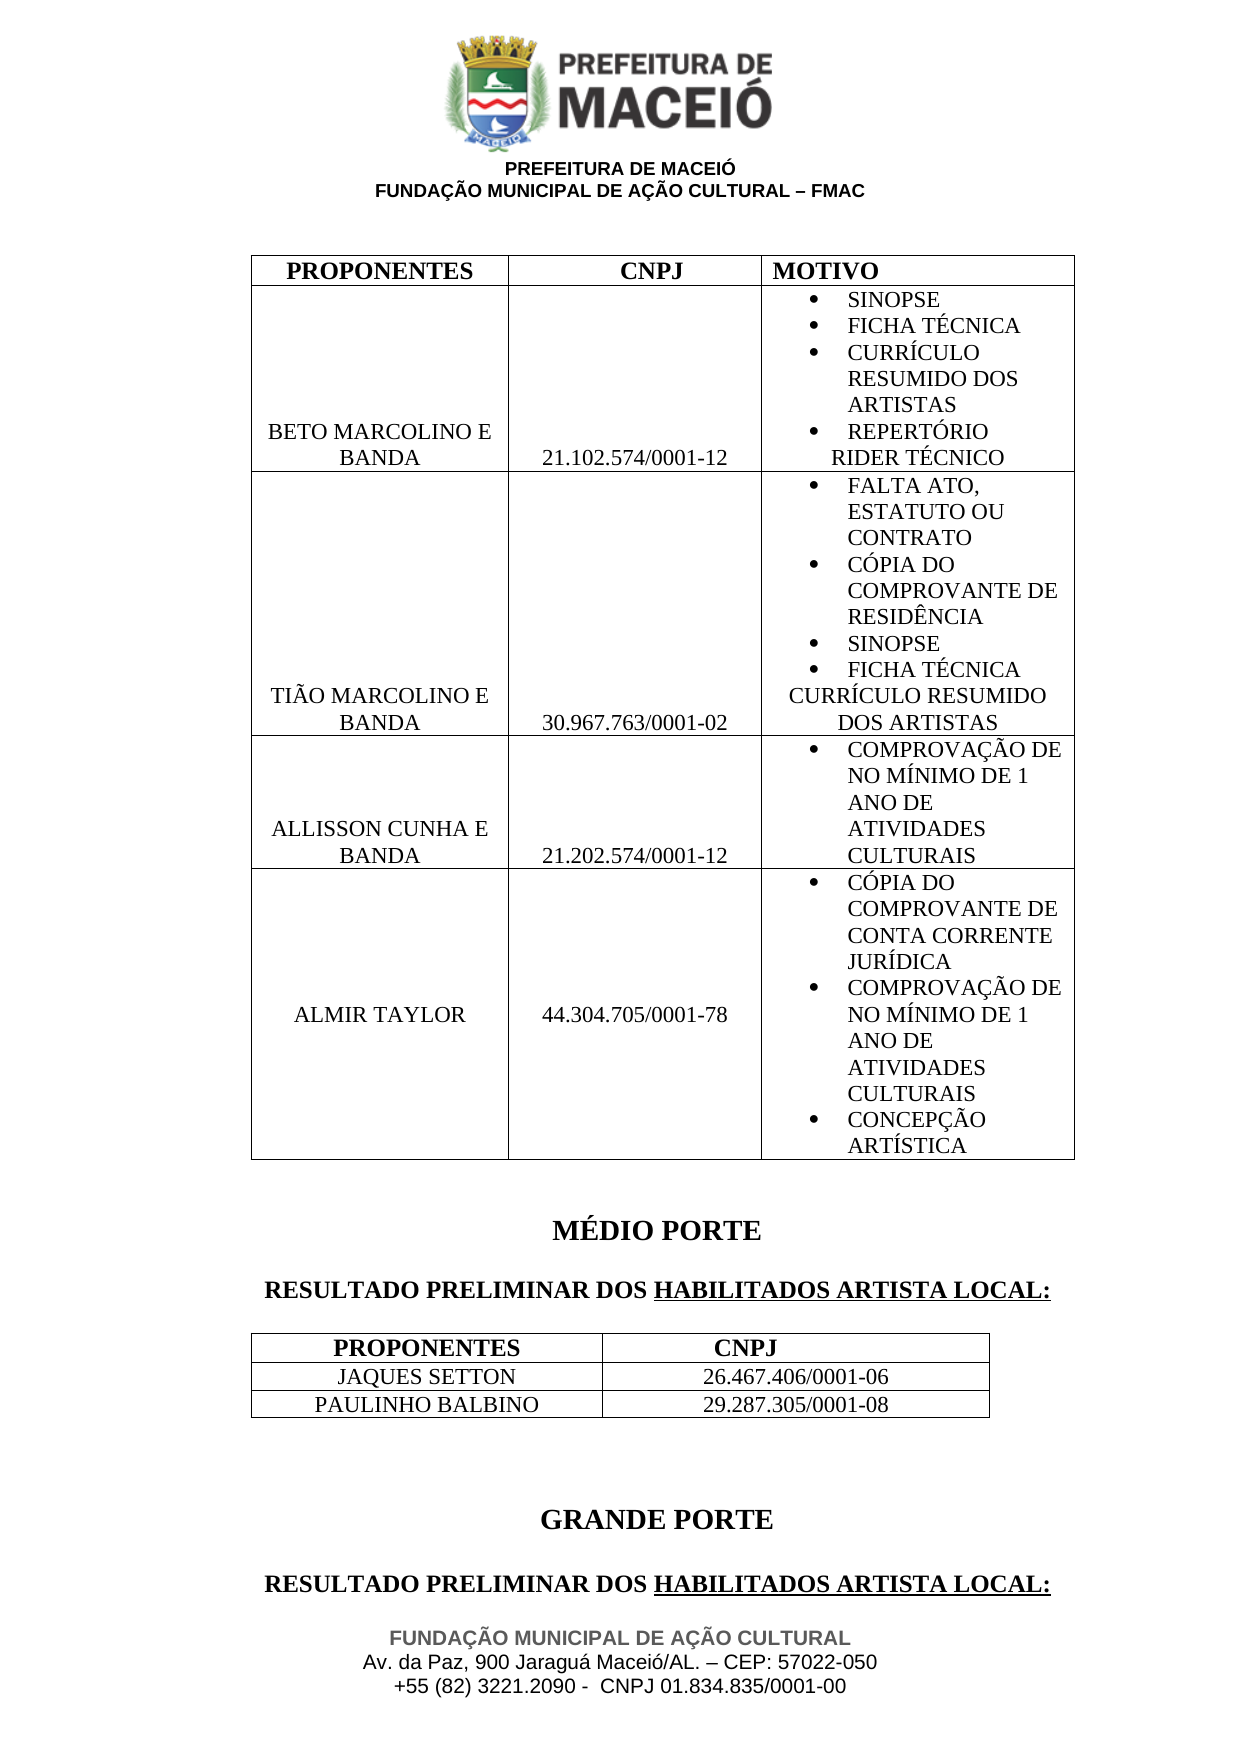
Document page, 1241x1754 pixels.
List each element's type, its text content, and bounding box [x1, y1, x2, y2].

table_header PROPONENTES [252, 256, 508, 285]
table_header CNPJ [603, 1334, 989, 1362]
table_header CNPJ [509, 256, 761, 285]
table_cell ALLISSON CUNHA E BANDA [252, 736, 508, 868]
table_header MOTIVO [762, 256, 1074, 285]
text MÉDIO PORTE [177, 1213, 1063, 1246]
table_cell FALTA ATO, ESTATUTO OU CONTRATO CÓPIA DO COMPROVANTE DE RESIDÊNCIA SINOPSE FICHA TÉCNICA CURRÍCULO RESUMIDO DOS ARTISTAS [762, 472, 1074, 735]
table_cell ALMIR TAYLOR [252, 869, 508, 1159]
table_header PROPONENTES [252, 1334, 602, 1362]
table_cell SINOPSE FICHA TÉCNICA CURRÍCULO RESUMIDO DOS ARTISTAS REPERTÓRIO RIDER TÉCNICO [762, 286, 1074, 471]
text GRANDE PORTE [177, 1502, 1063, 1536]
table_cell COMPROVAÇÃO DE NO MÍNIMO DE 1 ANO DE ATIVIDADES CULTURAIS [762, 736, 1074, 868]
table_cell 30.967.763/0001-02 [509, 472, 761, 735]
table_cell 21.102.574/0001-12 [509, 286, 761, 471]
table_cell 44.304.705/0001-78 [509, 869, 761, 1159]
table_cell 26.467.406/0001-06 [603, 1363, 989, 1390]
table_cell JAQUES SETTON [252, 1363, 602, 1390]
table_cell PAULINHO BALBINO [252, 1391, 602, 1417]
text RESULTADO PRELIMINAR DOS HABILITADOS ARTISTA LOCAL: [252, 1569, 1063, 1598]
table_cell TIÃO MARCOLINO E BANDA [252, 472, 508, 735]
table_cell 21.202.574/0001-12 [509, 736, 761, 868]
table_cell 29.287.305/0001-08 [603, 1391, 989, 1417]
text RESULTADO PRELIMINAR DOS HABILITADOS ARTISTA LOCAL: [252, 1275, 1063, 1304]
picture [438, 28, 782, 159]
table_cell BETO MARCOLINO E BANDA [252, 286, 508, 471]
table_cell CÓPIA DO COMPROVANTE DE CONTA CORRENTE JURÍDICA COMPROVAÇÃO DE NO MÍNIMO DE 1 ANO DE ATIVIDADES CULTURAIS CONCEPÇÃO ARTÍSTICA [762, 869, 1074, 1159]
